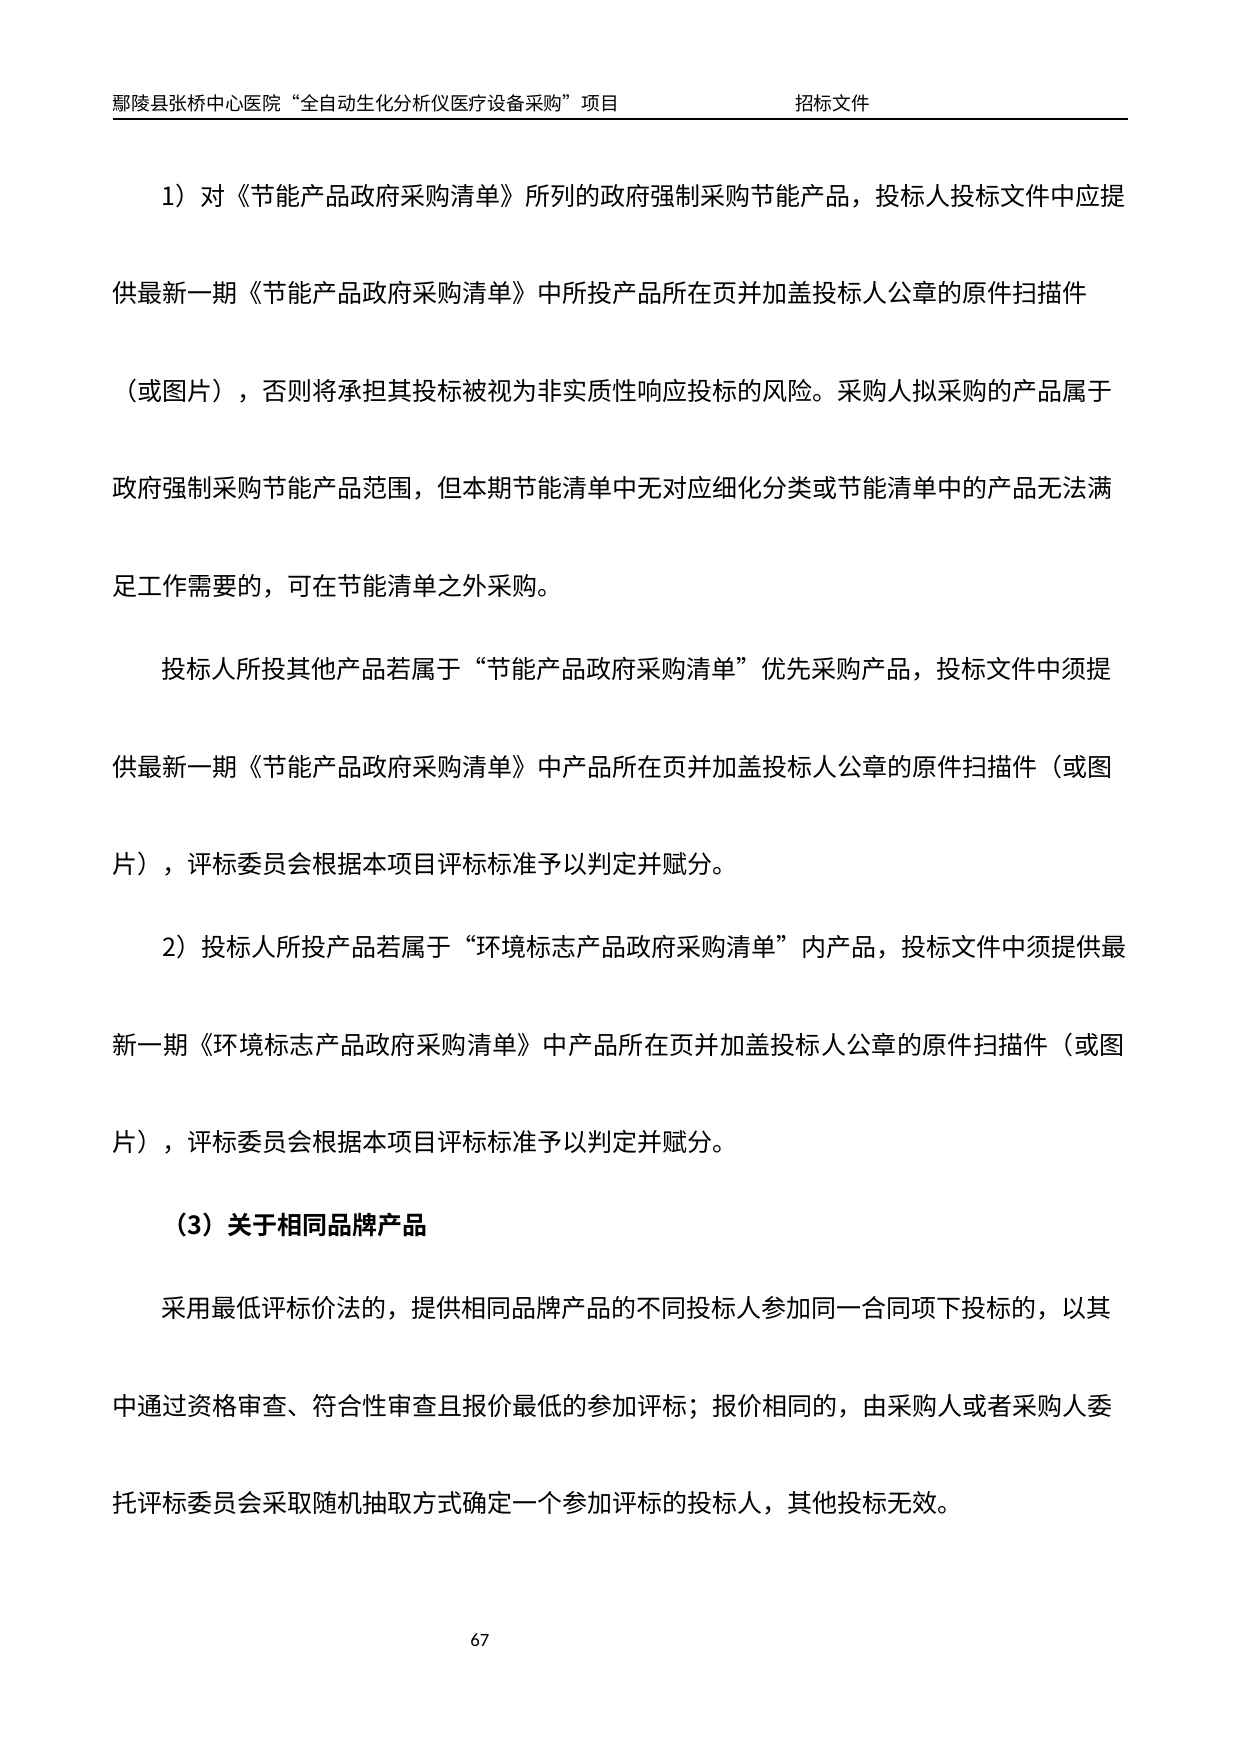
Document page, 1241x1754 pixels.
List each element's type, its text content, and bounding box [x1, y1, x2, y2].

text （3）关于相同品牌产品 [112, 1191, 1128, 1256]
text 投标人所投其他产品若属于“节能产品政府采购清单”优先采购产品，投标文件中须提供最新一期《节能产品政府采购清单》中产品所在页并加盖投标人公章的原件扫描件（或图片），评标委员会根据本项目评标标准予以判定并赋分。 [112, 635, 1128, 895]
text 2）投标人所投产品若属于“环境标志产品政府采购清单”内产品，投标文件中须提供最新一期《环境标志产品政府采购清单》中产品所在页并加盖投标人公章的原件扫描件（或图片），评标委员会根据本项目评标标准予以判定并赋分。 [112, 913, 1128, 1173]
text 采用最低评标价法的，提供相同品牌产品的不同投标人参加同一合同项下投标的，以其中通过资格审查、符合性审查且报价最低的参加评标；报价相同的，由采购人或者采购人委托评标委员会采取随机抽取方式确定一个参加评标的投标人，其他投标无效。 [112, 1274, 1128, 1534]
text 1）对《节能产品政府采购清单》所列的政府强制采购节能产品，投标人投标文件中应提供最新一期《节能产品政府采购清单》中所投产品所在页并加盖投标人公章的原件扫描件（或图片），否则将承担其投标被视为非实质性响应投标的风险。采购人拟采购的产品属于政府强制采购节能产品范围，但本期节能清单中无对应细化分类或节能清单中的产品无法满足工作需要的，可在节能清单之外采购。 [112, 162, 1128, 617]
